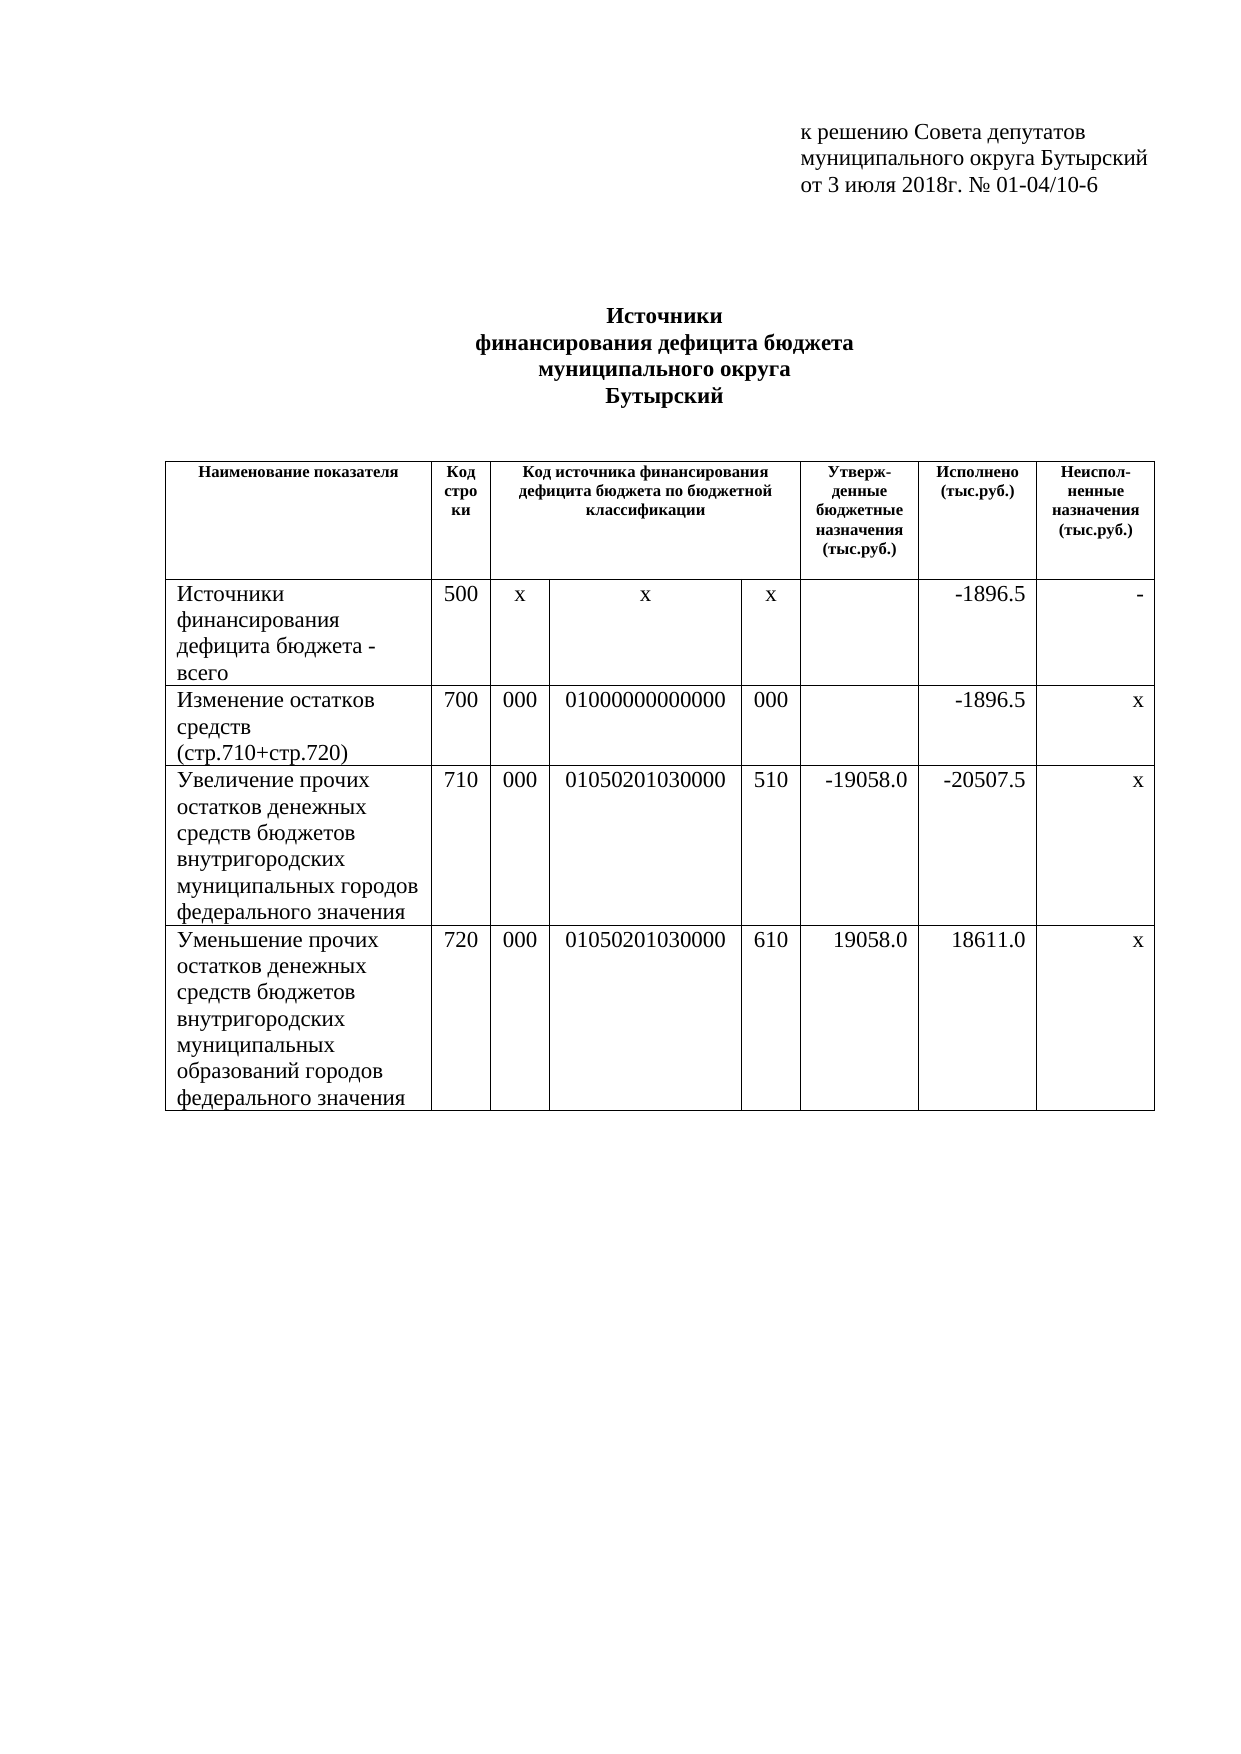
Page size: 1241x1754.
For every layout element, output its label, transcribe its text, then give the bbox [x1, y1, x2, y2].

table_cell Источники финансирования дефицита бюджета -всего [166, 580, 431, 685]
table_header Код источника финансирования дефицита бюджета по бюджетной классификации [491, 462, 800, 579]
table_cell 610 [742, 926, 800, 1110]
table_cell Изменение остатков средств (стр.710+стр.720) [166, 686, 431, 765]
table_cell 19058.0 [801, 926, 918, 1110]
table_cell х [491, 580, 549, 685]
table_header Код стро ки [432, 462, 490, 579]
text к решению Совета депутатов [177, 118, 1152, 144]
table_header Неиспол-ненные назначения (тыс.руб.) [1037, 462, 1154, 579]
table_cell 000 [742, 686, 800, 765]
table_cell 01050201030000 [550, 766, 741, 924]
table_cell х [742, 580, 800, 685]
table_cell 01000000000000 [550, 686, 741, 765]
table_cell [801, 580, 918, 685]
table_cell х [550, 580, 741, 685]
table_cell х [1037, 926, 1154, 1110]
table_cell 710 [432, 766, 490, 924]
table_cell 000 [491, 766, 549, 924]
table_cell 700 [432, 686, 490, 765]
table_cell [801, 686, 918, 765]
table_cell 01050201030000 [550, 926, 741, 1110]
table_header Утверж-денные бюджетные назначения (тыс.руб.) [801, 462, 918, 579]
table_cell 000 [491, 926, 549, 1110]
text Бутырский [177, 382, 1152, 408]
table_cell Уменьшение прочих остатков денежных средств бюджетов внутригородских муниципальных образований городов федерального значения [166, 926, 431, 1110]
table_cell -20507.5 [919, 766, 1036, 924]
table_header Исполнено (тыс.руб.) [919, 462, 1036, 579]
table_cell 500 [432, 580, 490, 685]
table_cell -1896.5 [919, 580, 1036, 685]
table_cell -19058.0 [801, 766, 918, 924]
text финансирования дефицита бюджета [177, 329, 1152, 355]
table_cell х [1037, 766, 1154, 924]
table_cell Увеличение прочих остатков денежных средств бюджетов внутригородских муниципальных городов федерального значения [166, 766, 431, 924]
text от 3 июля 2018г. № 01-04/10-6 [177, 171, 1152, 197]
table_cell 510 [742, 766, 800, 924]
text Источники [177, 303, 1152, 329]
table_cell - [1037, 580, 1154, 685]
table_cell х [1037, 686, 1154, 765]
text муниципального округа Бутырский [177, 144, 1152, 171]
table_cell 18611.0 [919, 926, 1036, 1110]
table_cell 000 [491, 686, 549, 765]
text муниципального округа [177, 355, 1152, 382]
table_header Наименование показателя [166, 462, 431, 579]
table_cell 720 [432, 926, 490, 1110]
table_cell -1896.5 [919, 686, 1036, 765]
